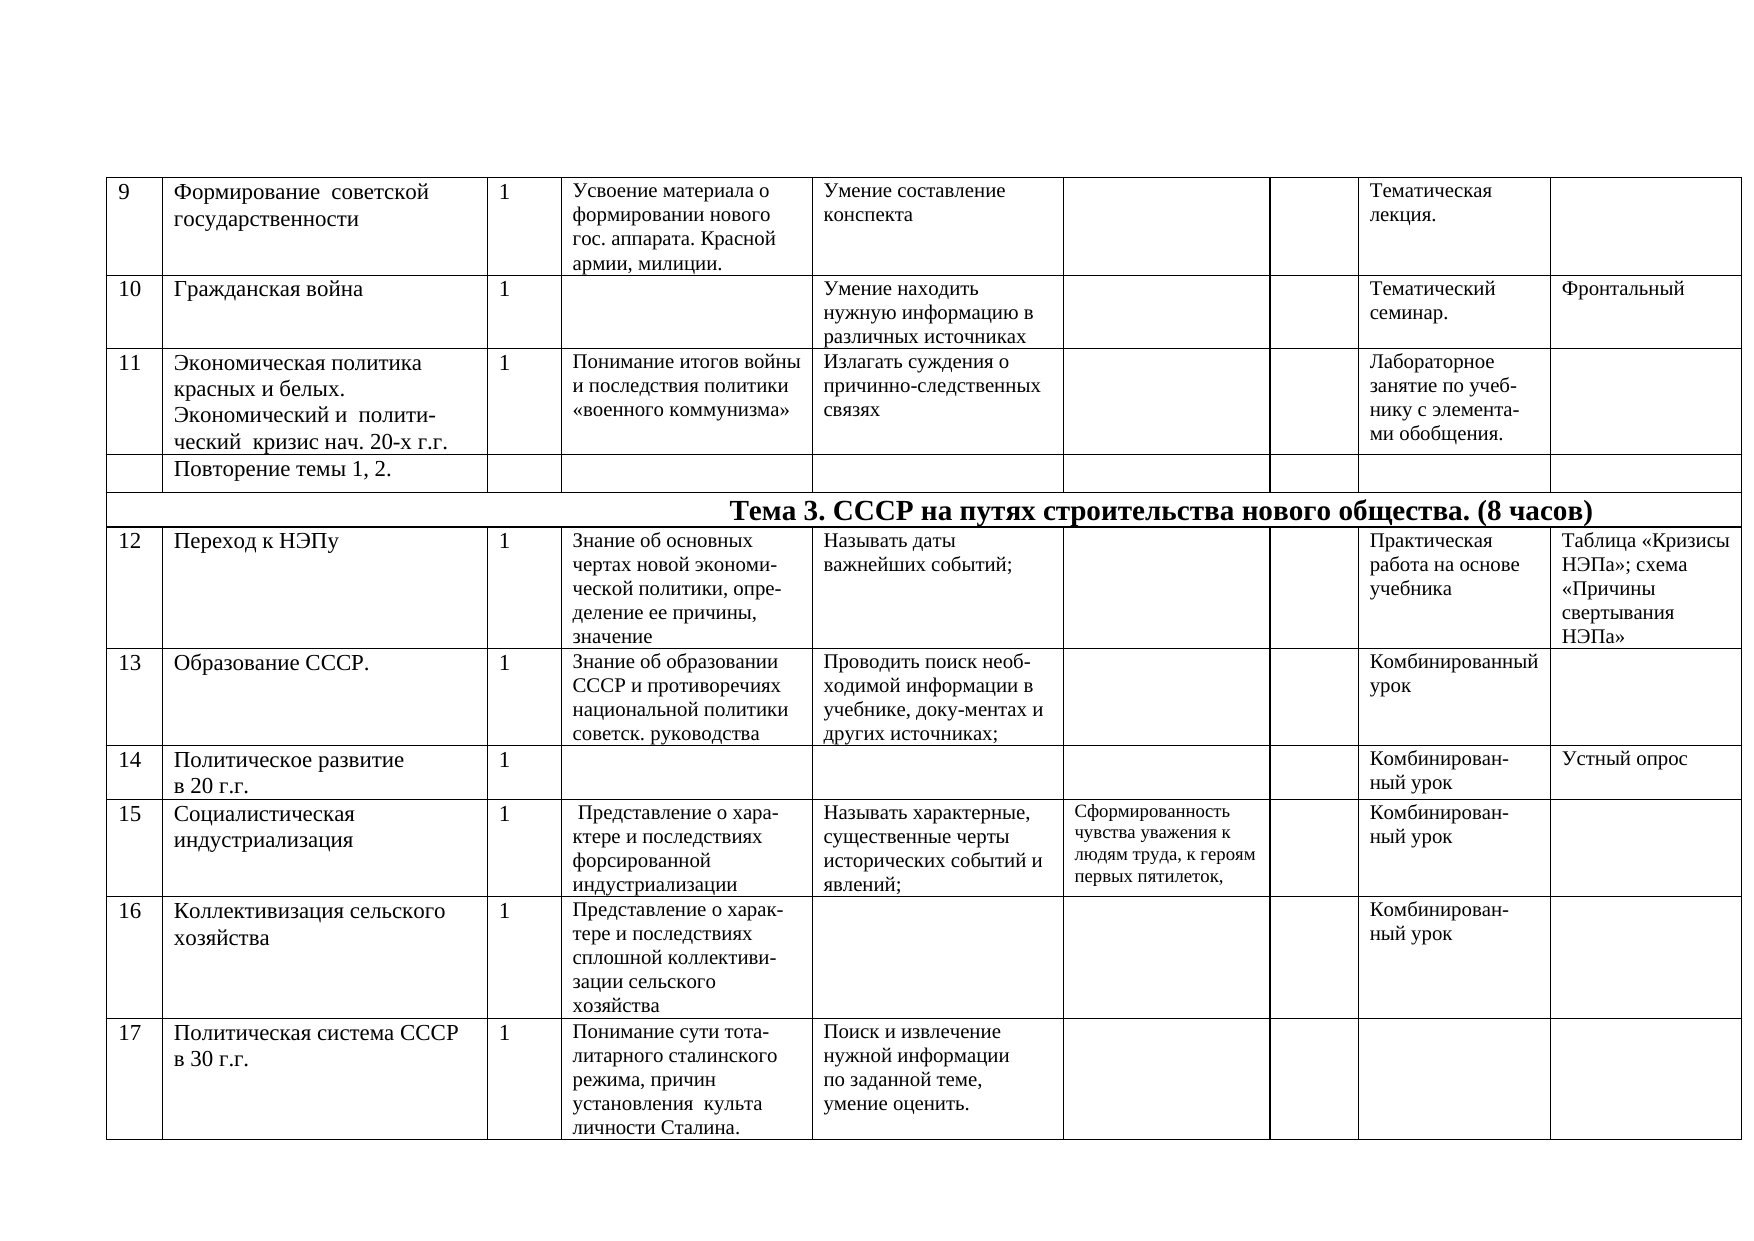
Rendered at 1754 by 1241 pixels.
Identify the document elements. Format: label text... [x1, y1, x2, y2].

table_cell Поиск и извлечение нужной информации по заданной теме, умение оценить. [813, 1019, 1063, 1139]
table_cell Повторение темы 1, 2. [163, 455, 487, 492]
table_cell Формирование советской государственности [163, 178, 487, 274]
table_cell Лабораторное занятие по учеб-нику с элемента-ми обобщения. [1359, 349, 1550, 454]
table_cell Социалистическая индустриализация [163, 800, 487, 896]
table_cell 1 [488, 897, 561, 1017]
table_cell 1 [488, 649, 561, 745]
table_cell Знание об образовании СССР и противоречиях национальной политики советск. руководства [562, 649, 812, 745]
table_cell [562, 746, 812, 799]
table_cell [1064, 897, 1269, 1017]
table_cell 16 [107, 897, 162, 1017]
table_cell 13 [107, 649, 162, 745]
table_cell Фронтальный [1551, 276, 1741, 348]
table_cell 1 [488, 349, 561, 454]
table_cell [1064, 528, 1269, 648]
table_cell [1064, 455, 1269, 492]
table_cell Тематический семинар. [1359, 276, 1550, 348]
table_cell Переход к НЭПу [163, 528, 487, 648]
table_cell [1551, 178, 1741, 274]
table_cell Комбинирован-ный урок [1359, 800, 1550, 896]
table_cell [1064, 349, 1269, 454]
table_cell 14 [107, 746, 162, 799]
table_cell [1359, 1019, 1550, 1139]
table_cell Тематическая лекция. [1359, 178, 1550, 274]
table_cell Знание об основных чертах новой экономи-ческой политики, опре-деление ее причины, значение [562, 528, 812, 648]
table_cell Политическое развитие в 20 г.г. [163, 746, 487, 799]
table_cell 1 [488, 276, 561, 348]
table_cell [813, 455, 1063, 492]
table_cell [813, 897, 1063, 1017]
table_cell Практическая работа на основе учебника [1359, 528, 1550, 648]
table_cell 15 [107, 800, 162, 896]
table_cell 1 [488, 1019, 561, 1139]
table_cell Коллективизация сельского хозяйства [163, 897, 487, 1017]
table_cell [1064, 746, 1269, 799]
table_cell Комбинирован-ный урок [1359, 897, 1550, 1017]
table_cell Устный опрос [1551, 746, 1741, 799]
table_cell Умение составление конспекта [813, 178, 1063, 274]
table_cell Умение находить нужную информацию в различных источниках [813, 276, 1063, 348]
table_cell [1064, 276, 1269, 348]
table_cell 17 [107, 1019, 162, 1139]
table_cell Понимание сути тота-литарного сталинского режима, причин установления культа личности Сталина. [562, 1019, 812, 1139]
table_cell 9 [107, 178, 162, 274]
table_cell Тема 3. СССР на путях строительства нового общества. (8 часов) [107, 493, 1741, 526]
table_cell [1271, 746, 1358, 799]
table_cell Представление о харак-тере и последствиях сплошной коллективи-зации сельского хозяйства [562, 897, 812, 1017]
table_cell 1 [488, 528, 561, 648]
table_cell 10 [107, 276, 162, 348]
table_cell Экономическая политика красных и белых. Экономический и полити-ческий кризис нач. 20-х г.г. [163, 349, 487, 454]
table_cell Понимание итогов войны и последствия политики «военного коммунизма» [562, 349, 812, 454]
table_cell 12 [107, 528, 162, 648]
table_cell Гражданская война [163, 276, 487, 348]
table_cell Усвоение материала о формировании нового гос. аппарата. Красной армии, милиции. [562, 178, 812, 274]
table_cell [1271, 528, 1358, 648]
table_cell Излагать суждения о причинно-следственных связях [813, 349, 1063, 454]
table_cell [1271, 1019, 1358, 1139]
table_cell [1271, 455, 1358, 492]
table_cell [1551, 897, 1741, 1017]
table_cell [1551, 1019, 1741, 1139]
table_cell [1271, 649, 1358, 745]
table_cell [1271, 178, 1358, 274]
table_cell [1271, 349, 1358, 454]
table_cell [107, 455, 162, 492]
table_cell Комбинированный урок [1359, 649, 1550, 745]
table_cell [1551, 800, 1741, 896]
table_cell [562, 455, 812, 492]
table_cell Называть характерные, существенные черты исторических событий и явлений; [813, 800, 1063, 896]
table_cell Называть даты важнейших событий; [813, 528, 1063, 648]
table_cell [562, 276, 812, 348]
table_cell Сформированность чувства уважения к людям труда, к героям первых пятилеток, [1064, 800, 1269, 896]
table_cell Комбинирован-ный урок [1359, 746, 1550, 799]
table_cell [1551, 649, 1741, 745]
table_cell [1064, 1019, 1269, 1139]
table_cell Политическая система СССР в 30 г.г. [163, 1019, 487, 1139]
table_cell [1064, 649, 1269, 745]
table_cell [813, 746, 1063, 799]
table_cell [1271, 800, 1358, 896]
table_cell Проводить поиск необ-ходимой информации в учебнике, доку-ментах и других источниках; [813, 649, 1063, 745]
table_cell 1 [488, 746, 561, 799]
table_cell 11 [107, 349, 162, 454]
table_cell 1 [488, 178, 561, 274]
table_cell [1271, 897, 1358, 1017]
table_cell [1359, 455, 1550, 492]
table_cell Образование СССР. [163, 649, 487, 745]
table_cell 1 [488, 800, 561, 896]
table_cell [1064, 178, 1269, 274]
table_cell [1551, 455, 1741, 492]
table_cell [488, 455, 561, 492]
table_cell Таблица «Кризисы НЭПа»; схема «Причины свертывания НЭПа» [1551, 528, 1741, 648]
table_cell [1271, 276, 1358, 348]
table_cell Представление о хара-ктере и последствиях форсированной индустриализации [562, 800, 812, 896]
table_cell [1551, 349, 1741, 454]
